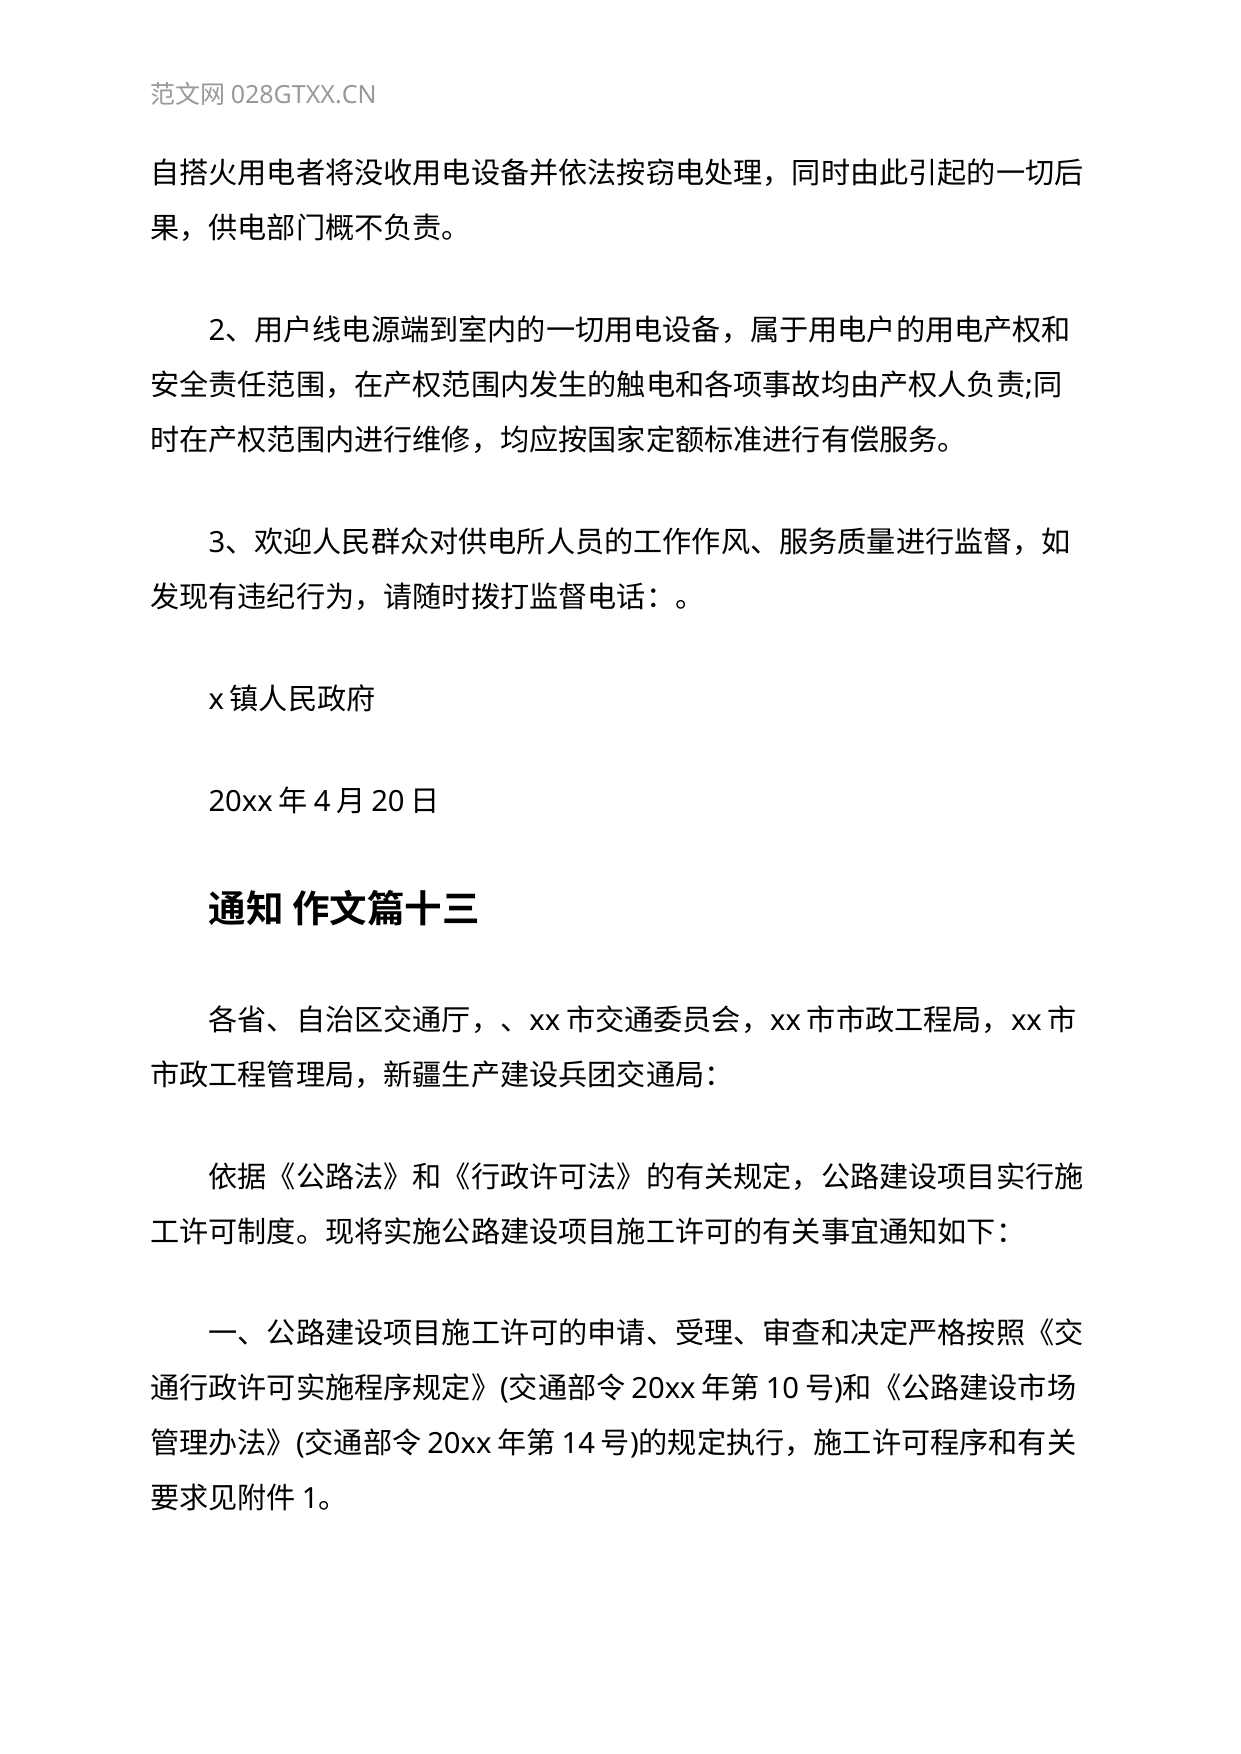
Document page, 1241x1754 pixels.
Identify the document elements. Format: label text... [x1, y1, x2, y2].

text 2、用户线电源端到室内的一切用电设备，属于用电户的用电产权和安全责任范围，在产权范围内发生的触电和各项事故均由产权人负责;同时在产权范围内进行维修，均应按国家定额标准进行有偿服务。 [150, 307, 1090, 459]
text 20xx年4月20日 [150, 777, 1090, 819]
text 3、欢迎人民群众对供电所人员的工作作风、服务质量进行监督，如发现有违纪行为，请随时拨打监督电话：。 [150, 518, 1090, 616]
text 依据《公路法》和《行政许可法》的有关规定，公路建设项目实行施工许可制度。现将实施公路建设项目施工许可的有关事宜通知如下： [150, 1153, 1090, 1251]
text 通知 作文篇十三 [150, 879, 1090, 933]
text 各省、自治区交通厅，、xx市交通委员会，xx市市政工程局，xx市市政工程管理局，新疆生产建设兵团交通局： [150, 997, 1090, 1094]
text x镇人民政府 [150, 675, 1090, 718]
text 一、公路建设项目施工许可的申请、受理、审查和决定严格按照《交通行政许可实施程序规定》(交通部令20xx年第10号)和《公路建设市场管理办法》(交通部令20xx年第14号)的规定执行，施工许可程序和有关要求见附件1。 [150, 1310, 1090, 1517]
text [150, 150, 1090, 247]
